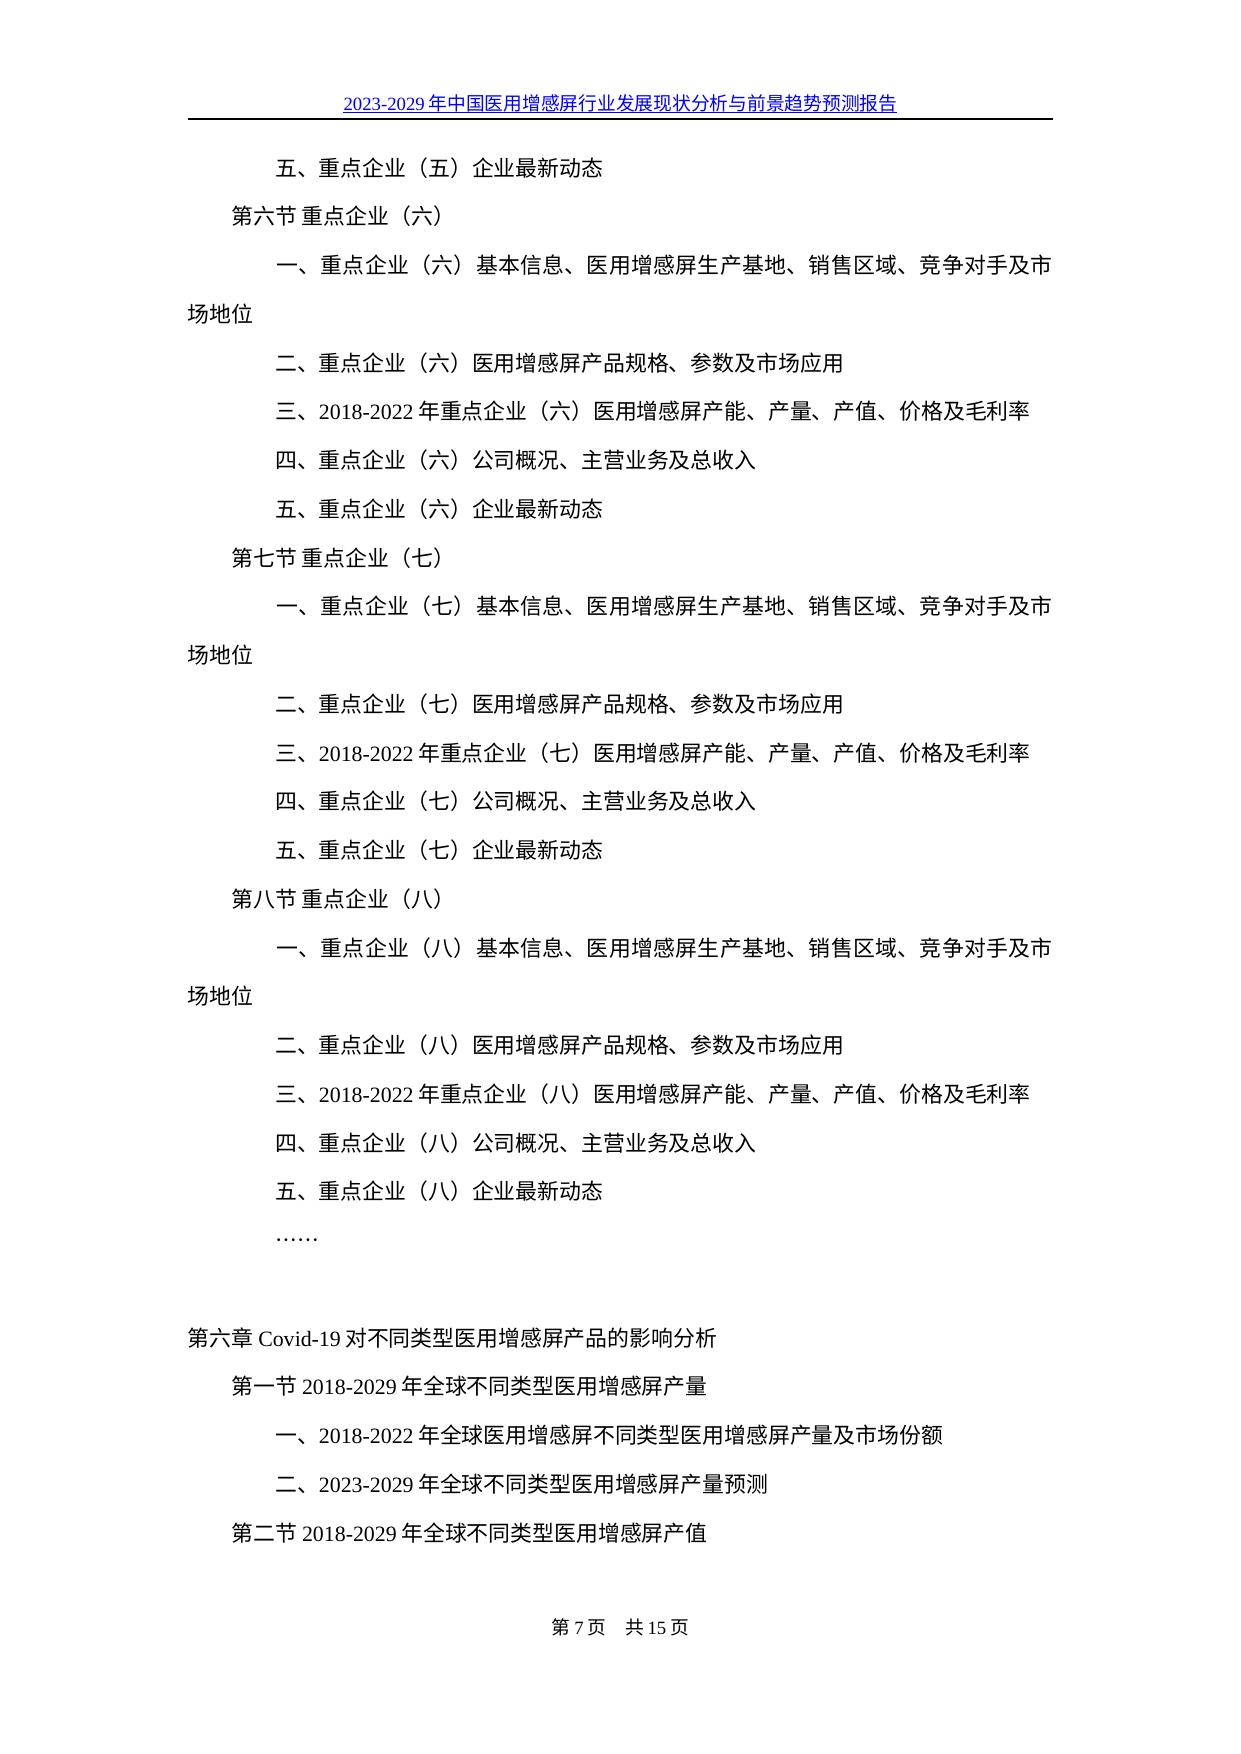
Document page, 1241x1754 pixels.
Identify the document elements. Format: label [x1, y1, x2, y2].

text [187, 150, 1053, 1548]
